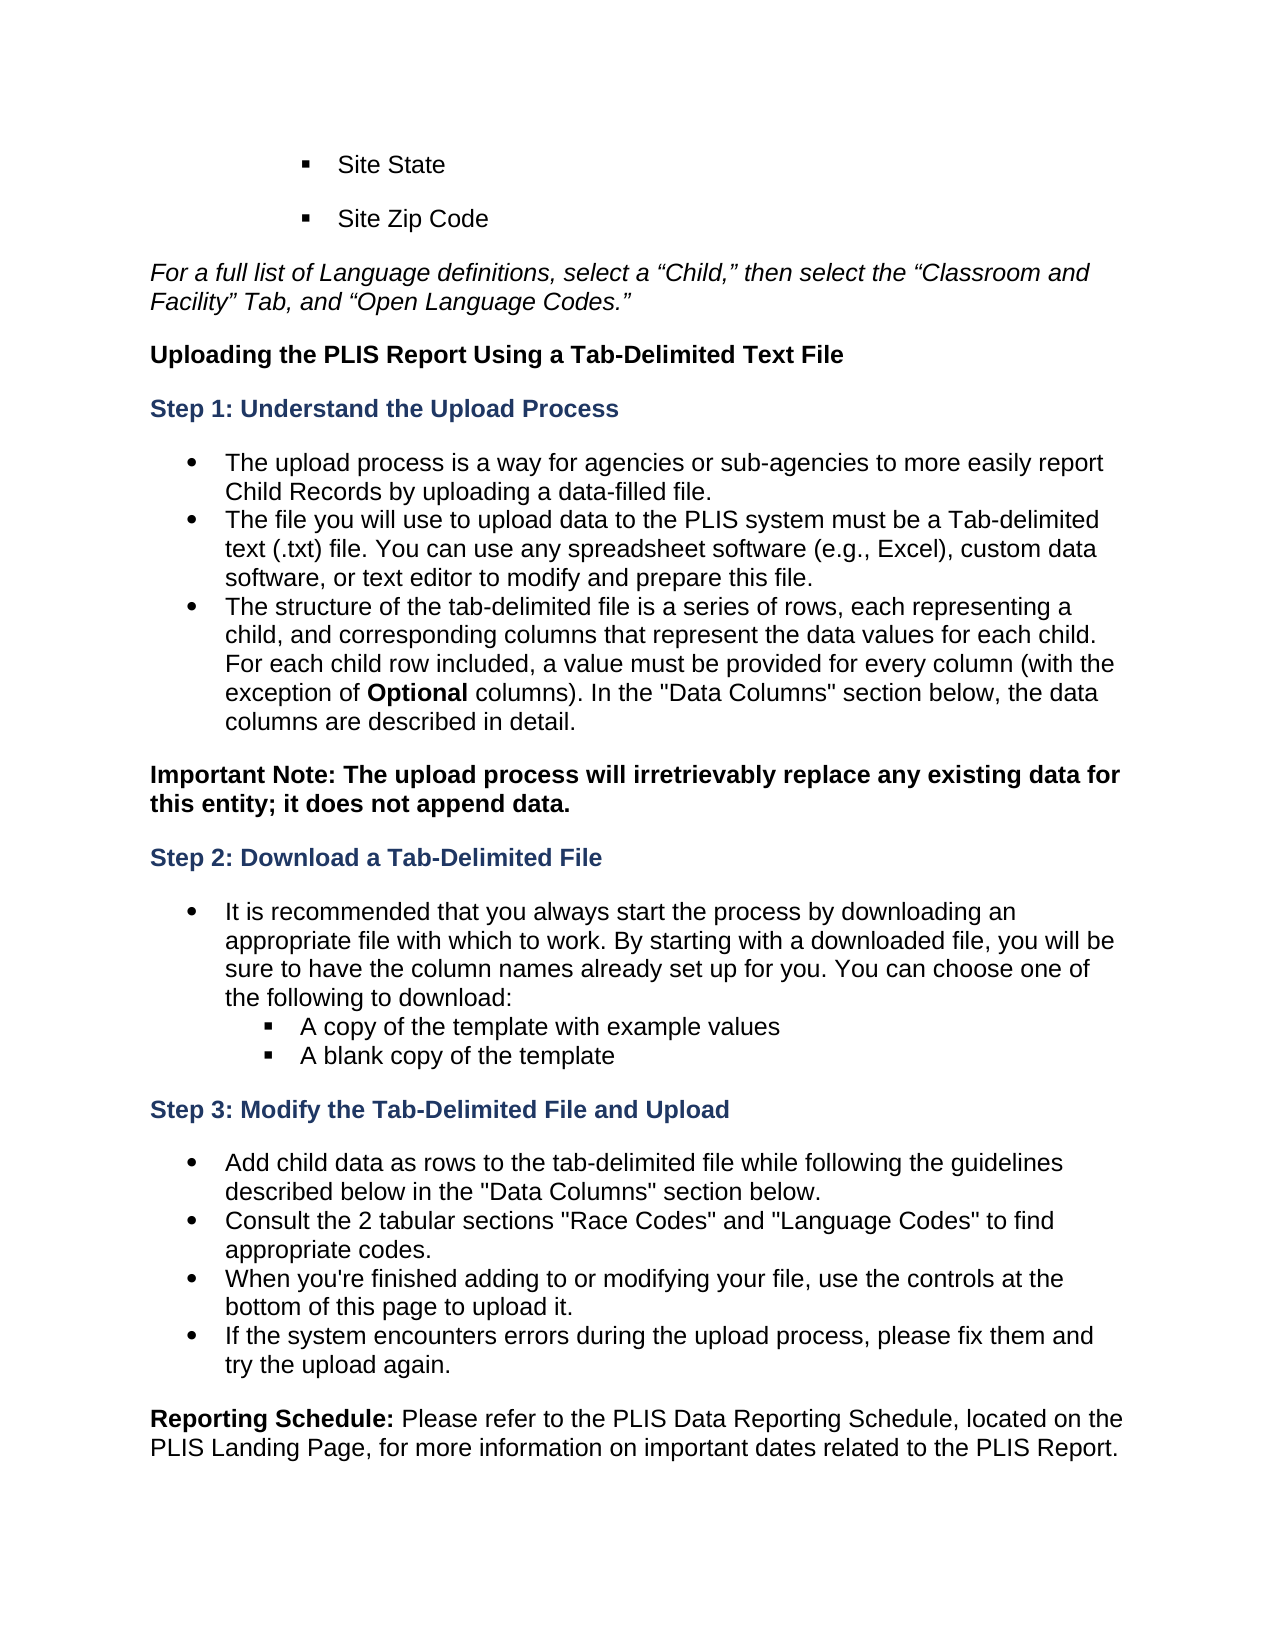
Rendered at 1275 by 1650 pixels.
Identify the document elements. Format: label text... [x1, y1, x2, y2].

list It is recommended that you always start the process by downloading an appropriate file with which to work. By starting with a downloaded file, you will be sure to have the column names already set up for you. You can choose one of the following to download: [187, 897, 1125, 1012]
list The structure of the tab-delimited file is a series of rows, each representing a child, and corresponding columns that represent the data values for each child. For each child row included, a value must be provided for every column (with the exception of Optional columns). In the "Data Columns" section below, the data columns are described in detail. [187, 592, 1125, 736]
subtitle Uploading the PLIS Report Using a Tab-Delimited Text File [150, 340, 1125, 369]
subtitle Step 1: Understand the Upload Process [150, 394, 1125, 423]
list The file you will use to upload data to the PLIS system must be a Tab-delimited text (.txt) file. You can use any spreadsheet software (e.g., Excel), custom data software, or text editor to modify and prepare this file. [187, 505, 1125, 592]
list A copy of the template with example values [262, 1012, 1125, 1041]
list When you're finished adding to or modifying your file, use the controls at the bottom of this page to upload it. [187, 1263, 1125, 1321]
list Site State [300, 150, 1125, 179]
list For a full list of Language definitions, select a “Child,” then select the “Classroom and Facility” Tab, and “Open Language Codes.” [150, 258, 1125, 315]
subtitle Step 2: Download a Tab-Delimited File [150, 843, 1125, 872]
list If the system encounters errors during the upload process, please fix them and try the upload again. [187, 1321, 1125, 1379]
subtitle Step 3: Modify the Tab-Delimited File and Upload [150, 1094, 1125, 1123]
list Add child data as rows to the tab-delimited file while following the guidelines described below in the "Data Columns" section below. [187, 1148, 1125, 1206]
list A blank copy of the template [262, 1041, 1125, 1069]
list Site Zip Code [300, 204, 1125, 233]
list Consult the 2 tabular sections "Race Codes" and "Language Codes" to find appropriate codes. [187, 1206, 1125, 1263]
text Important Note: The upload process will irretrievably replace any existing data for this entity; it does not append data. [150, 761, 1125, 818]
list The upload process is a way for agencies or sub-agencies to more easily report Child Records by uploading a data-filled file. [187, 448, 1125, 505]
text Reporting Schedule: Please refer to the PLIS Data Reporting Schedule, located on the PLIS Landing Page, for more information on important dates related to the PLIS Report. [150, 1404, 1125, 1461]
